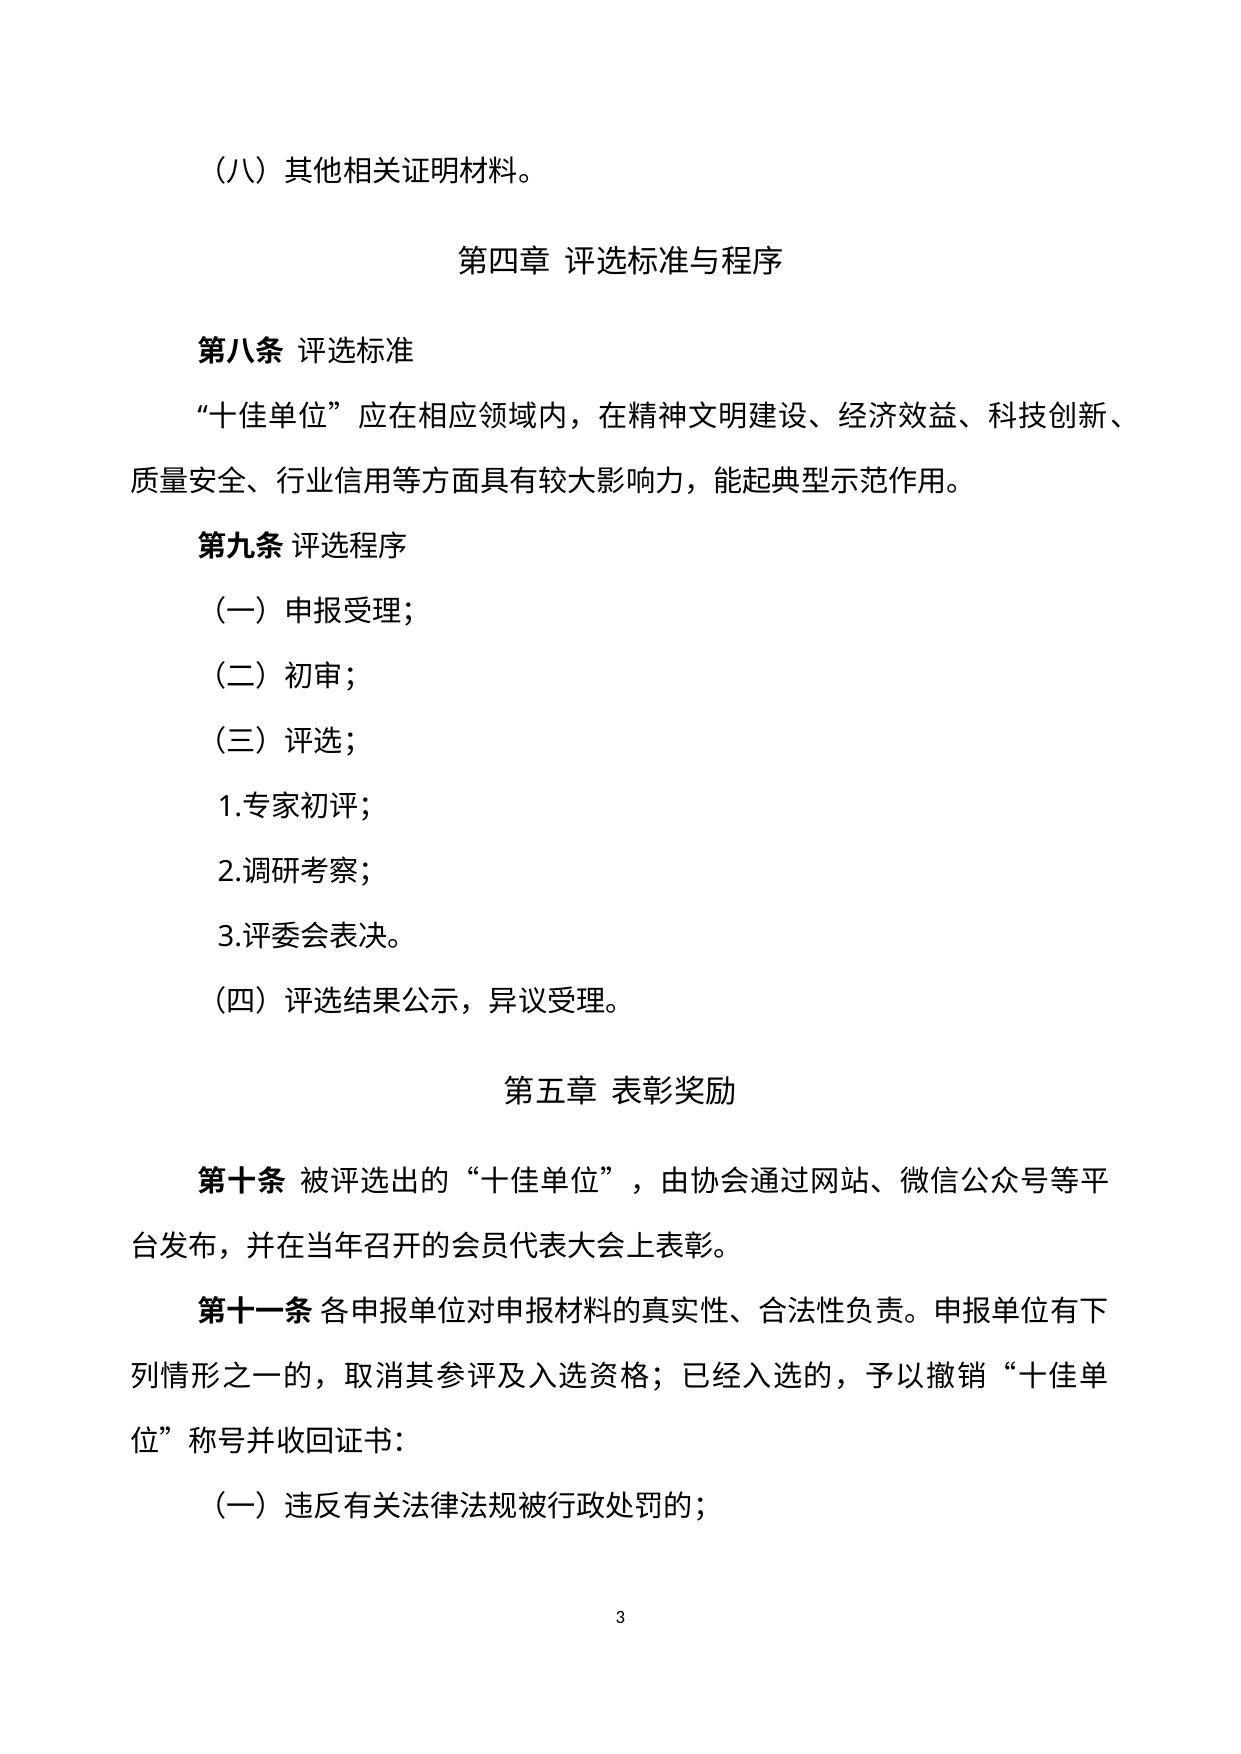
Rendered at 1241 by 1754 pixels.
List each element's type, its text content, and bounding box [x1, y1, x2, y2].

text （一）违反有关法律法规被行政处罚的； [130, 1471, 1110, 1536]
text （八）其他相关证明材料。 [130, 136, 1110, 201]
text 2.调研考察； [130, 836, 1110, 901]
text （二）初审； [130, 641, 1110, 706]
text 第五章 表彰奖励 [130, 1056, 1110, 1121]
text 第九条 评选程序 [130, 511, 1110, 576]
text 1.专家初评； [130, 771, 1110, 836]
text （三）评选； [130, 706, 1110, 771]
text 3.评委会表决。 [130, 901, 1110, 966]
text （四）评选结果公示，异议受理。 [130, 966, 1110, 1031]
text （一）申报受理； [130, 576, 1110, 641]
text 第四章 评选标准与程序 [130, 226, 1110, 291]
text 第十条 被评选出的“十佳单位”，由协会通过网站、微信公众号等平台发布，并在当年召开的会员代表大会上表彰。 [130, 1146, 1110, 1276]
text “十佳单位”应在相应领域内，在精神文明建设、经济效益、科技创新、质量安全、行业信用等方面具有较大影响力，能起典型示范作用。 [130, 381, 1110, 511]
text 第十一条 各申报单位对申报材料的真实性、合法性负责。申报单位有下列情形之一的，取消其参评及入选资格；已经入选的，予以撤销“十佳单位”称号并收回证书： [130, 1276, 1110, 1471]
text 第八条 评选标准 [130, 316, 1110, 381]
